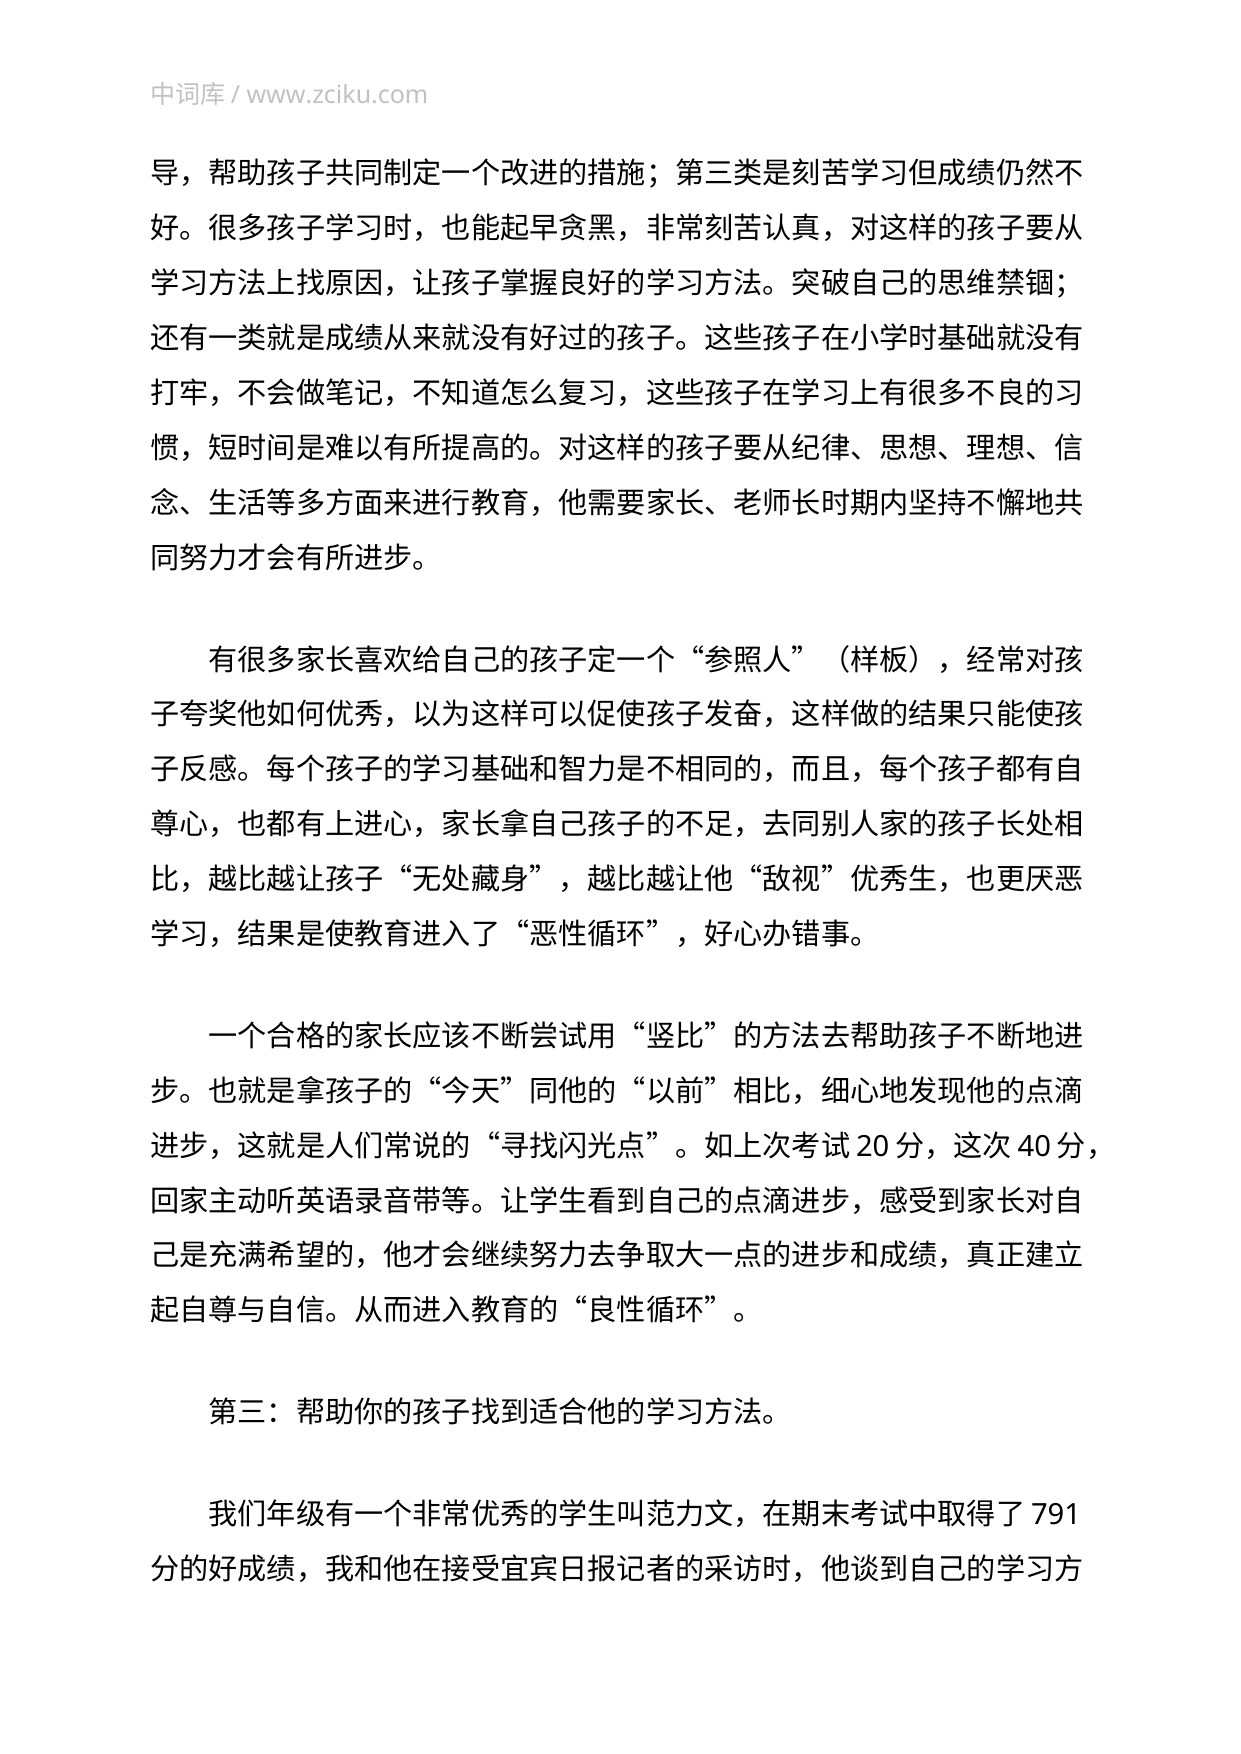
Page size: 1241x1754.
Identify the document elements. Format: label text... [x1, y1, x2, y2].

text 有很多家长喜欢给自己的孩子定一个“参照人”（样板），经常对孩子夸奖他如何优秀，以为这样可以促使孩子发奋，这样做的结果只能使孩子反感。每个孩子的学习基础和智力是不相同的，而且，每个孩子都有自尊心，也都有上进心，家长拿自己孩子的不足，去同别人家的孩子长处相比，越比越让孩子“无处藏身”，越比越让他“敌视”优秀生，也更厌恶学习，结果是使教育进入了“恶性循环”，好心办错事。 [150, 636, 1090, 953]
text 一个合格的家长应该不断尝试用“竖比”的方法去帮助孩子不断地进步。也就是拿孩子的“今天”同他的“以前”相比，细心地发现他的点滴进步，这就是人们常说的“寻找闪光点”。如上次考试20分，这次40分，回家主动听英语录音带等。让学生看到自己的点滴进步，感受到家长对自己是充满希望的，他才会继续努力去争取大一点的进步和成绩，真正建立起自尊与自信。从而进入教育的“良性循环”。 [150, 1012, 1090, 1329]
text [150, 1490, 1090, 1588]
text 第三：帮助你的孩子找到适合他的学习方法。 [150, 1389, 1090, 1431]
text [150, 150, 1090, 577]
